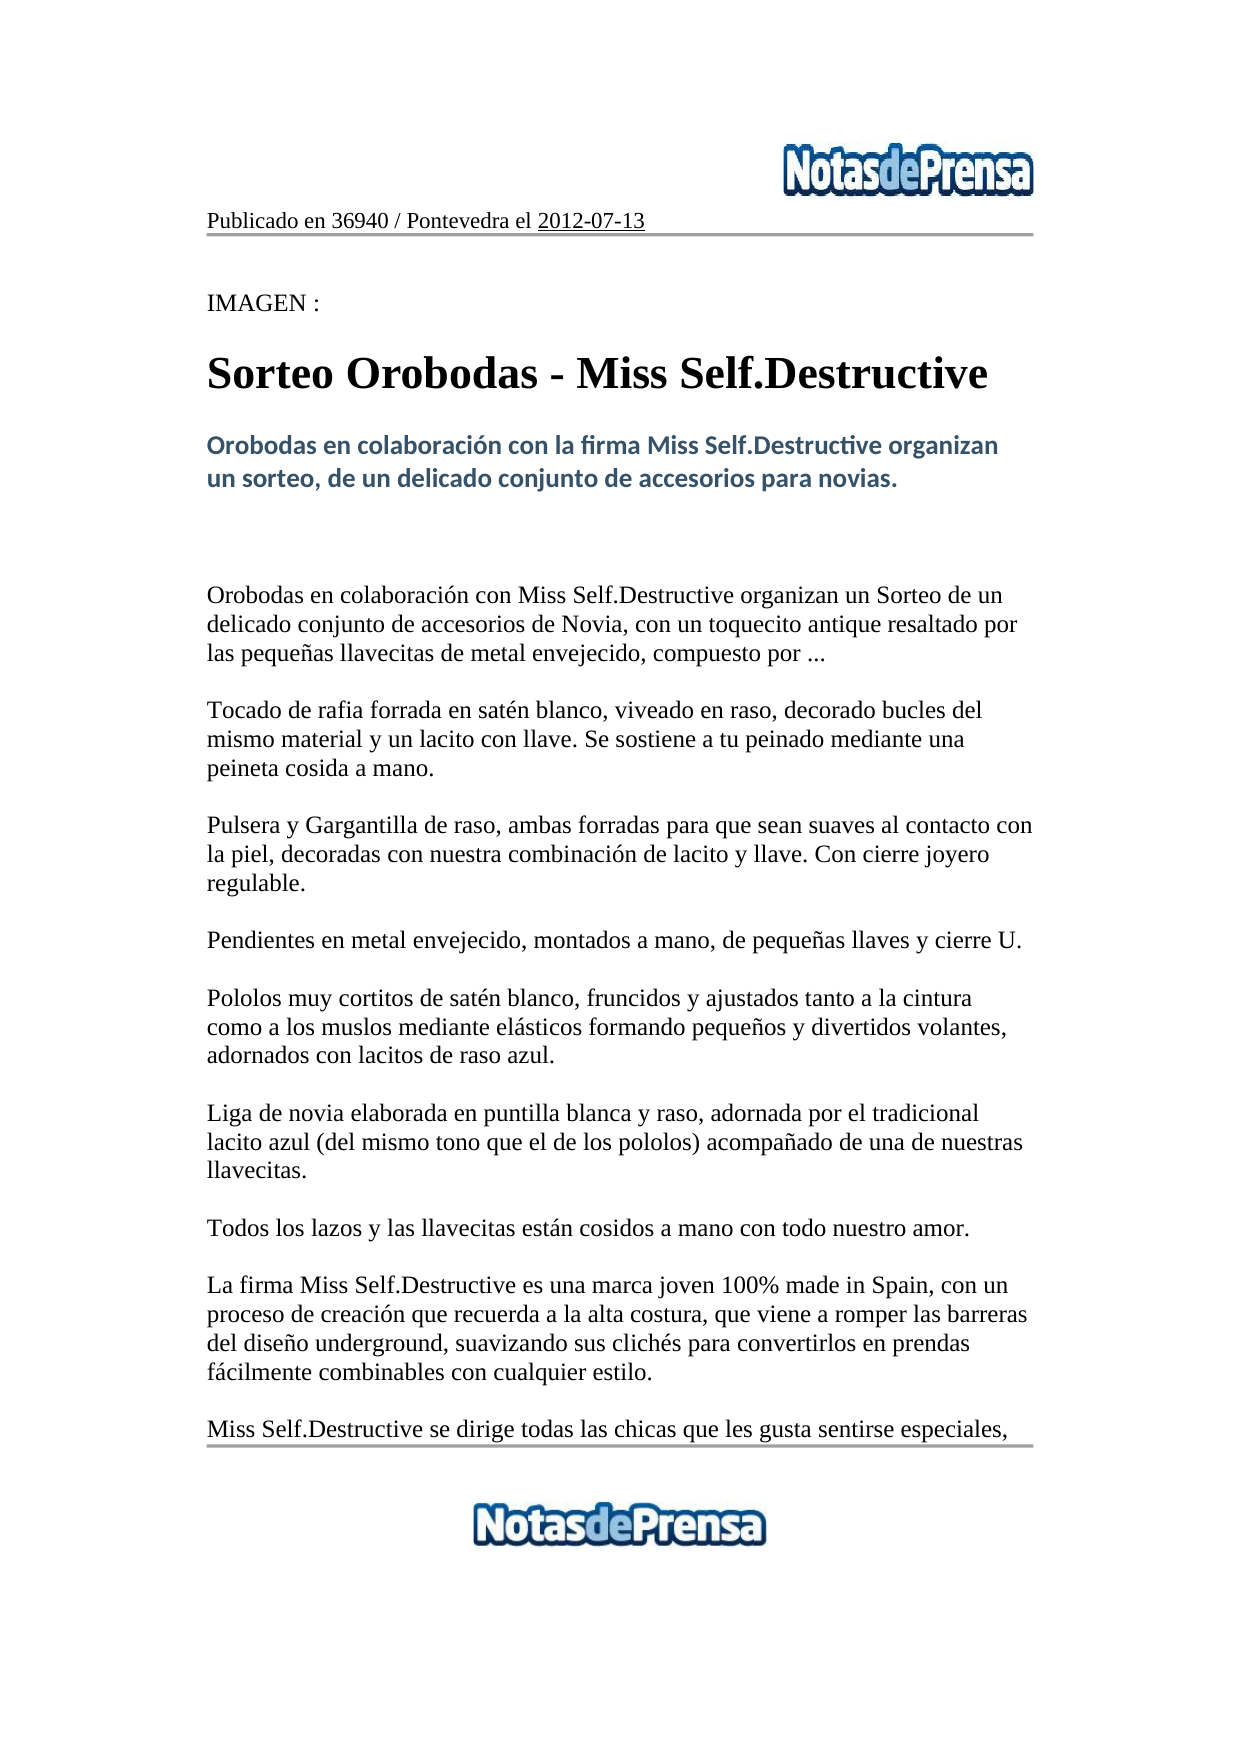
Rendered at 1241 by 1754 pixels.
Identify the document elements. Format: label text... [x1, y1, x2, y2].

picture [783, 142, 1034, 199]
picture [473, 1501, 767, 1548]
subtitle Sorteo Orobodas - Miss Self.Destructive [207, 346, 1033, 399]
text IMAGEN : [207, 288, 1033, 317]
subtitle Orobodas en colaboración con la firma Miss Self.Destructive organizan un sorteo, de un delicado conjunto de accesorios para novias. [207, 428, 1033, 494]
